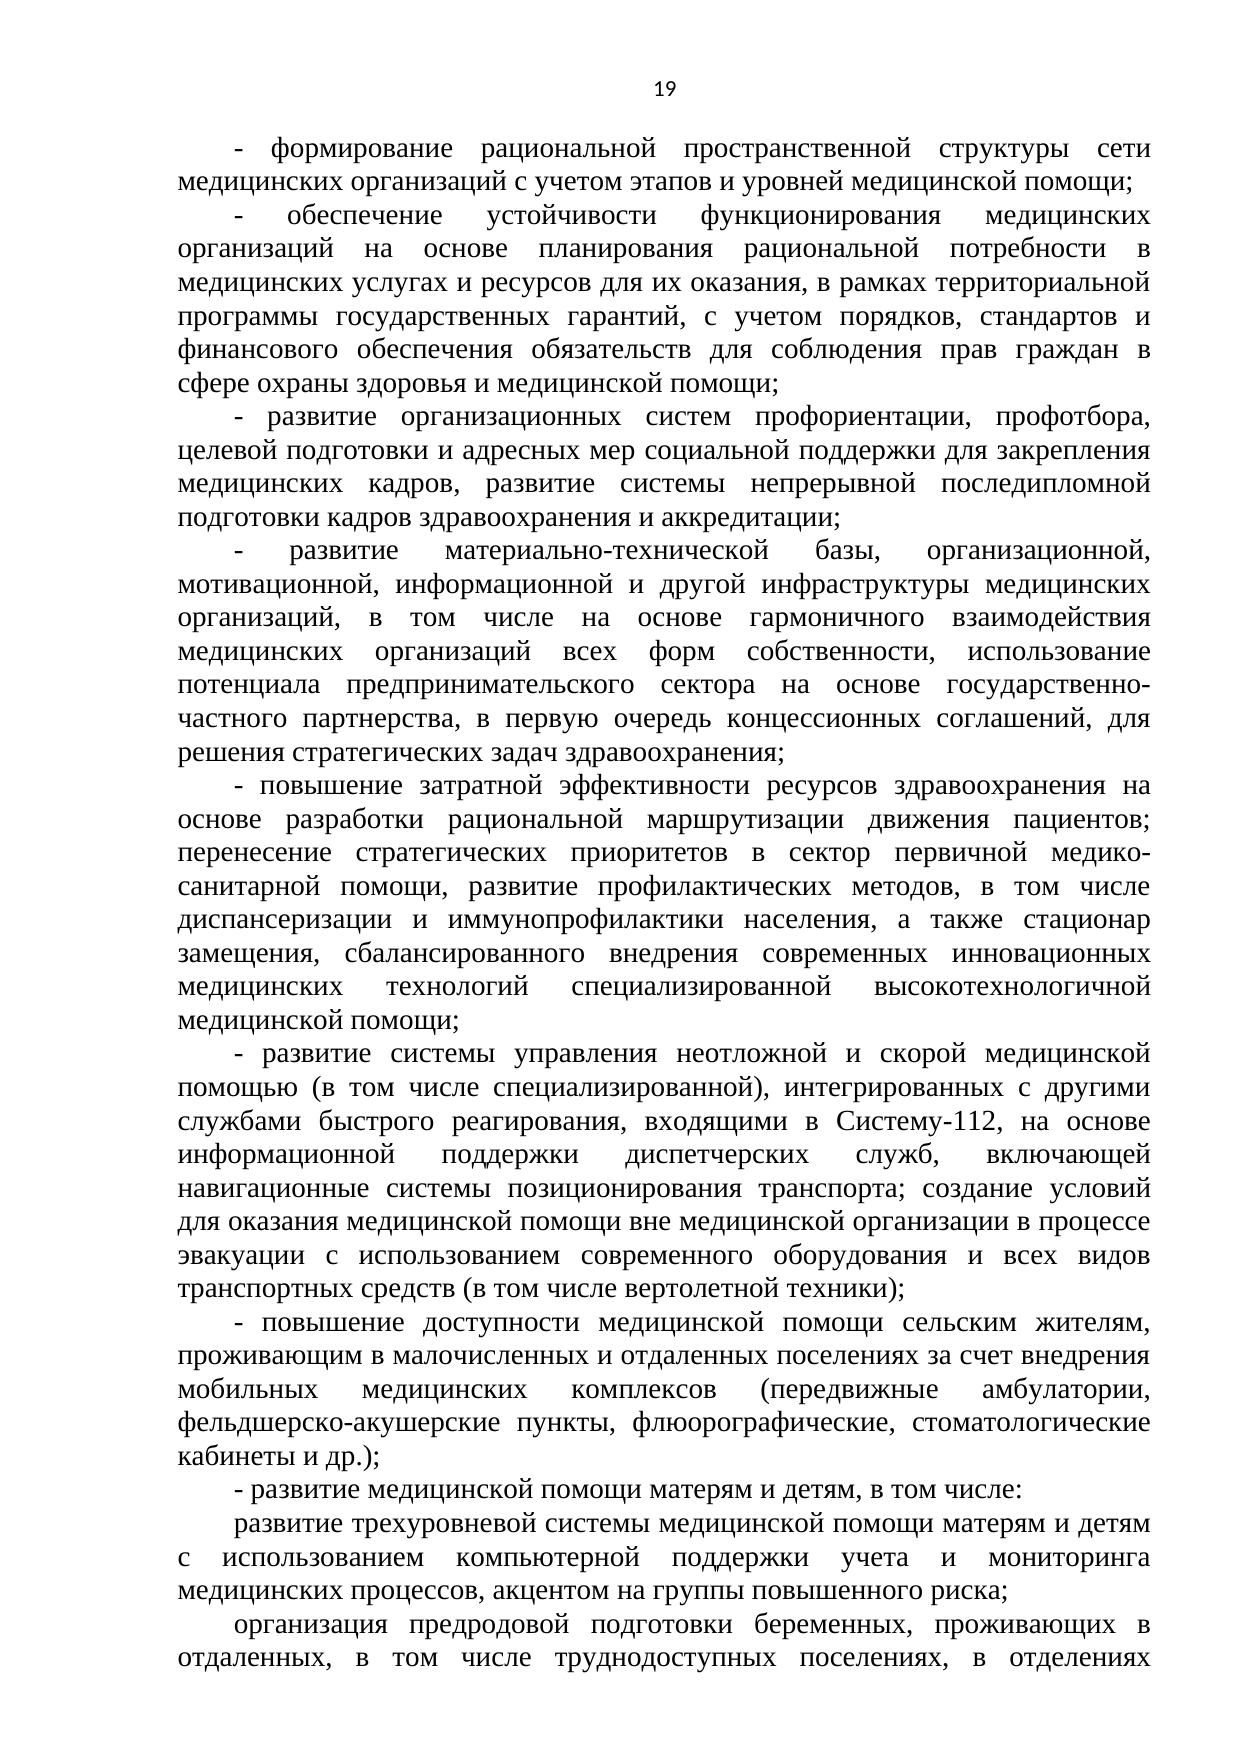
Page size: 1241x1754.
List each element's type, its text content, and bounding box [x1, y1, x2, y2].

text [177, 1606, 1152, 1673]
text - повышение затратной эффективности ресурсов здравоохранения на основе разработки рациональной маршрутизации движения пациентов; перенесение стратегических приоритетов в сектор первичной медико-санитарной помощи, развитие профилактических методов, в том числе диспансеризации и иммунопрофилактики населения, а также стационар замещения, сбалансированного внедрения современных инновационных медицинских технологий специализированной высокотехнологичной медицинской помощи; [177, 767, 1152, 1036]
text - формирование рациональной пространственной структуры сети медицинских организаций с учетом этапов и уровней медицинской помощи; [177, 130, 1152, 197]
text - развитие медицинской помощи матерям и детям, в том числе: [177, 1472, 1152, 1505]
text - развитие материально-технической базы, организационной, мотивационной, информационной и другой инфраструктуры медицинских организаций, в том числе на основе гармоничного взаимодействия медицинских организаций всех форм собственности, использование потенциала предпринимательского сектора на основе государственно-частного партнерства, в первую очередь концессионных соглашений, для решения стратегических задач здравоохранения; [177, 532, 1152, 767]
text - развитие организационных систем профориентации, профотбора, целевой подготовки и адресных мер социальной поддержки для закрепления медицинских кадров, развитие системы непрерывной последипломной подготовки кадров здравоохранения и аккредитации; [177, 398, 1152, 532]
text развитие трехуровневой системы медицинской помощи матерям и детям с использованием компьютерной поддержки учета и мониторинга медицинских процессов, акцентом на группы повышенного риска; [177, 1505, 1152, 1606]
text - повышение доступности медицинской помощи сельским жителям, проживающим в малочисленных и отдаленных поселениях за счет внедрения мобильных медицинских комплексов (передвижные амбулатории, фельдшерско-акушерские пункты, флюорографические, стоматологические кабинеты и др.); [177, 1304, 1152, 1472]
text - обеспечение устойчивости функционирования медицинских организаций на основе планирования рациональной потребности в медицинских услугах и ресурсов для их оказания, в рамках территориальной программы государственных гарантий, с учетом порядков, стандартов и финансового обеспечения обязательств для соблюдения прав граждан в сфере охраны здоровья и медицинской помощи; [177, 197, 1152, 398]
text - развитие системы управления неотложной и скорой медицинской помощью (в том числе специализированной), интегрированных с другими службами быстрого реагирования, входящими в Систему-112, на основе информационной поддержки диспетчерских служб, включающей навигационные системы позиционирования транспорта; создание условий для оказания медицинской помощи вне медицинской организации в процессе эвакуации с использованием современного оборудования и всех видов транспортных средств (в том числе вертолетной техники); [177, 1036, 1152, 1304]
